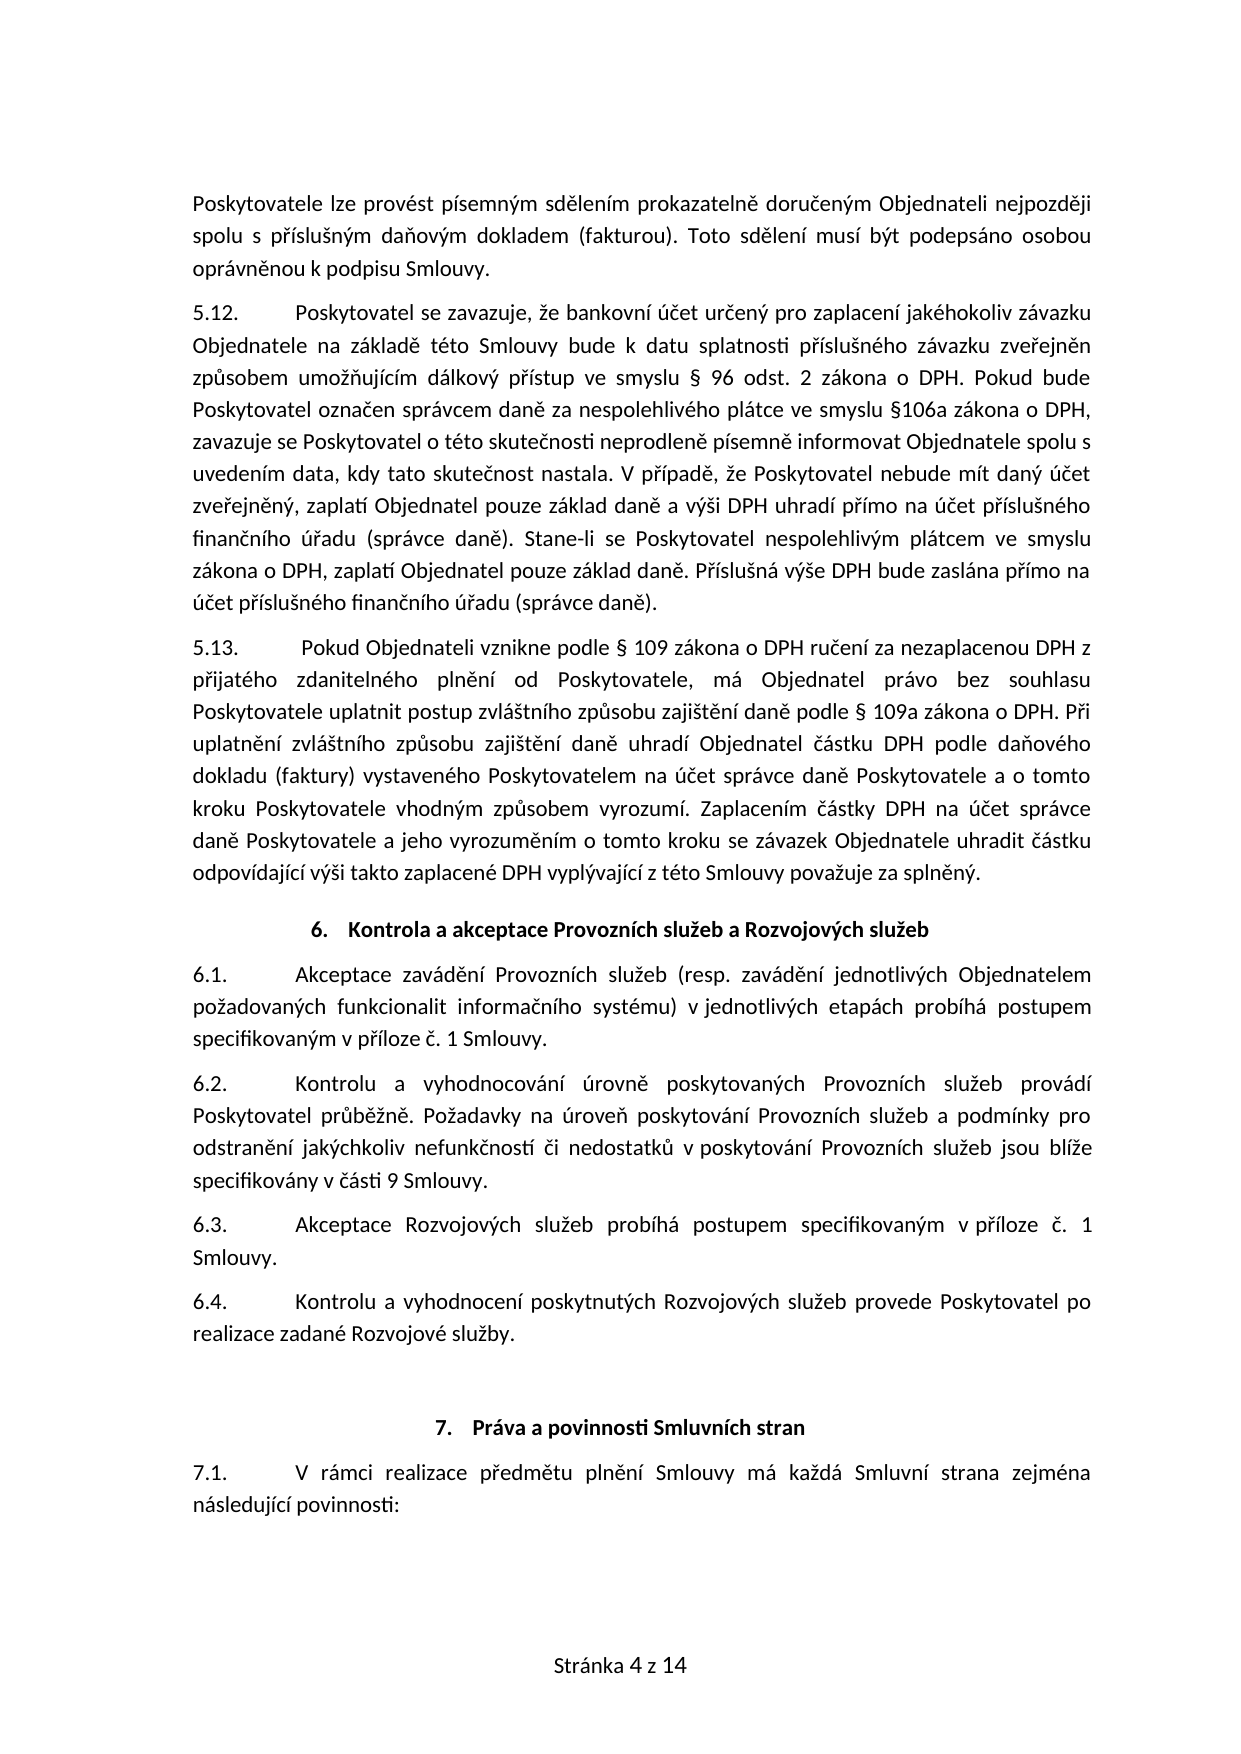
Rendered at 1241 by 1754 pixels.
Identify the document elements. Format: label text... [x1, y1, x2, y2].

subtitle Kontrolu a vyhodnocování úrovně poskytovaných Provozních služeb provádí Poskytovatel průběžně. Požadavky na úroveň poskytování Provozních služeb a podmínky pro odstranění jakýchkoliv nefunkčností či nedostatků v poskytování Provozních služeb jsou blíže specifikovány v části 9 Smlouvy. [193, 1069, 1093, 1194]
subtitle Kontrolu a vyhodnocení poskytnutých Rozvojových služeb provede Poskytovatel po realizace zadané Rozvojové služby. [193, 1287, 1093, 1347]
subtitle Akceptace Rozvojových služeb probíhá postupem specifikovaným v příloze č. 1 Smlouvy. [193, 1210, 1093, 1271]
subtitle V rámci realizace předmětu plnění Smlouvy má každá Smluvní strana zejména následující povinnosti: [193, 1458, 1093, 1518]
subtitle Akceptace zavádění Provozních služeb (resp. zavádění jednotlivých Objednatelem požadovaných funkcionalit informačního systému) v jednotlivých etapách probíhá postupem specifikovaným v příloze č. 1 Smlouvy. [193, 960, 1093, 1052]
subtitle Poskytovatel se zavazuje, že bankovní účet určený pro zaplacení jakéhokoliv závazku Objednatele na základě této Smlouvy bude k datu splatnosti příslušného závazku zveřejněn způsobem umožňujícím dálkový přístup ve smyslu § 96 odst. 2 zákona o DPH. Pokud bude Poskytovatel označen správcem daně za nespolehlivého plátce ve smyslu §106a zákona o DPH, zavazuje se Poskytovatel o této skutečnosti neprodleně písemně informovat Objednatele spolu s uvedením data, kdy tato skutečnost nastala. V případě, že Poskytovatel nebude mít daný účet zveřejněný, zaplatí Objednatel pouze základ daně a výši DPH uhradí přímo na účet příslušného finančního úřadu (správce daně). Stane-li se Poskytovatel nespolehlivým plátcem ve smyslu zákona o DPH, zaplatí Objednatel pouze základ daně. Příslušná výše DPH bude zaslána přímo na účet příslušného finančního úřadu (správce daně). [192, 298, 1093, 616]
subtitle Pokud Objednateli vznikne podle § 109 zákona o DPH ručení za nezaplacenou DPH z přijatého zdanitelného plnění od Poskytovatele, má Objednatel právo bez souhlasu Poskytovatele uplatnit postup zvláštního způsobu zajištění daně podle § 109a zákona o DPH. Při uplatnění zvláštního způsobu zajištění daně uhradí Objednatel částku DPH podle daňového dokladu (faktury) vystaveného Poskytovatelem na účet správce daně Poskytovatele a o tomto kroku Poskytovatele vhodným způsobem vyrozumí. Zaplacením částky DPH na účet správce daně Poskytovatele a jeho vyrozuměním o tomto kroku se závazek Objednatele uhradit částku odpovídající výši takto zaplacené DPH vyplývající z této Smlouvy považuje za splněný. [192, 633, 1093, 886]
subtitle Práva a povinnosti Smluvních stran [148, 1413, 1093, 1441]
subtitle Kontrola a akceptace Provozních služeb a Rozvojových služeb [148, 915, 1093, 943]
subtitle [192, 189, 1093, 282]
